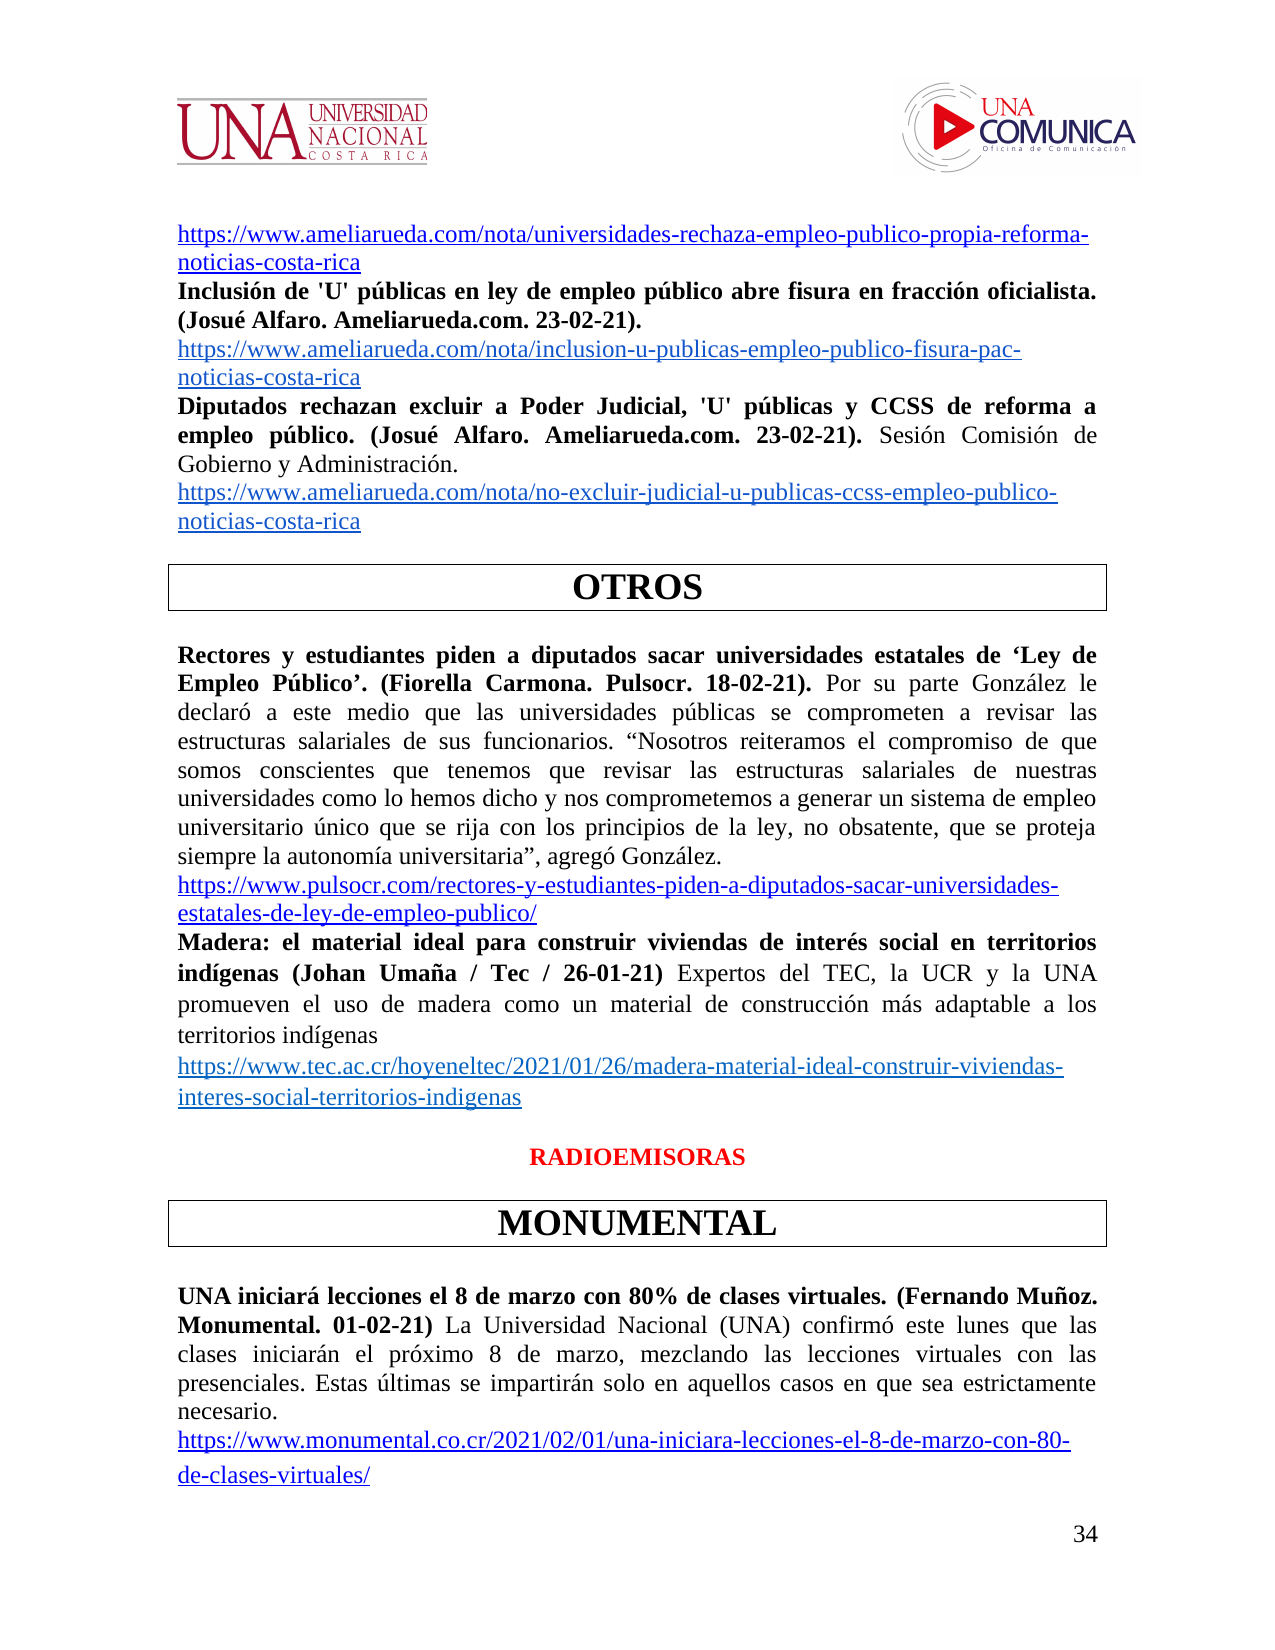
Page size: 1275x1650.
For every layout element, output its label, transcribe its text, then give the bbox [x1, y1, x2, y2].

text UNA iniciará lecciones el 8 de marzo con 80% de clases virtuales. (Fernando Muñoz. Monumental. 01-02-21) La Universidad Nacional (UNA) confirmó este lunes que las clases iniciarán el próximo 8 de marzo, mezclando las lecciones virtuales con las presenciales. Estas últimas se impartirán solo en aquellos casos en que sea estrictamente necesario. [177, 1281, 1098, 1425]
picture [893, 77, 1142, 176]
text OTROS [169, 565, 1106, 610]
text https://www.tec.ac.cr/hoyeneltec/2021/01/26/madera-material-ideal-construir-viviendas-interes-social-territorios-indigenas [177, 1051, 1098, 1111]
text Diputados rechazan excluir a Poder Judicial, 'U' públicas y CCSS de reforma a empleo público. (Josué Alfaro. Ameliarueda.com. 23-02-21). Sesión Comisión de Gobierno y Administración. [177, 391, 1098, 477]
picture [177, 98, 428, 165]
text MONUMENTAL [169, 1201, 1106, 1246]
text Inclusión de 'U' públicas en ley de empleo público abre fisura en fracción oficialista. (Josué Alfaro. Ameliarueda.com. 23-02-21). [177, 276, 1098, 334]
text https://www.ameliarueda.com/nota/inclusion-u-publicas-empleo-publico-fisura-pac-noticias-costa-rica [177, 334, 1098, 391]
text https://www.pulsocr.com/rectores-y-estudiantes-piden-a-diputados-sacar-universidades-estatales-de-ley-de-empleo-publico/ [177, 870, 1098, 927]
text https://www.monumental.co.cr/2021/02/01/una-iniciara-lecciones-el-8-de-marzo-con-80-de-clases-virtuales/ [177, 1425, 1098, 1488]
text RADIOEMISORAS [177, 1142, 1098, 1171]
text Madera: el material ideal para construir viviendas de interés social en territorios indígenas (Johan Umaña / Tec / 26-01-21) Expertos del TEC, la UCR y la UNA promueven el uso de madera como un material de construcción más adaptable a los territorios indígenas [177, 927, 1098, 1049]
text Rectores y estudiantes piden a diputados sacar universidades estatales de ‘Ley de Empleo Público’. (Fiorella Carmona. Pulsocr. 18-02-21). Por su parte González le declaró a este medio que las universidades públicas se comprometen a revisar las estructuras salariales de sus funcionarios. “Nosotros reiteramos el compromiso de que somos conscientes que tenemos que revisar las estructuras salariales de nuestras universidades como lo hemos dicho y nos comprometemos a generar un sistema de empleo universitario único que se rija con los principios de la ley, no obsatente, que se proteja siempre la autonomía universitaria”, agregó González. [177, 640, 1098, 870]
subtitle https://www.ameliarueda.com/nota/universidades-rechaza-empleo-publico-propia-reforma-noticias-costa-rica [177, 219, 1098, 276]
text https://www.ameliarueda.com/nota/no-excluir-judicial-u-publicas-ccss-empleo-publico-noticias-costa-rica [177, 477, 1098, 535]
